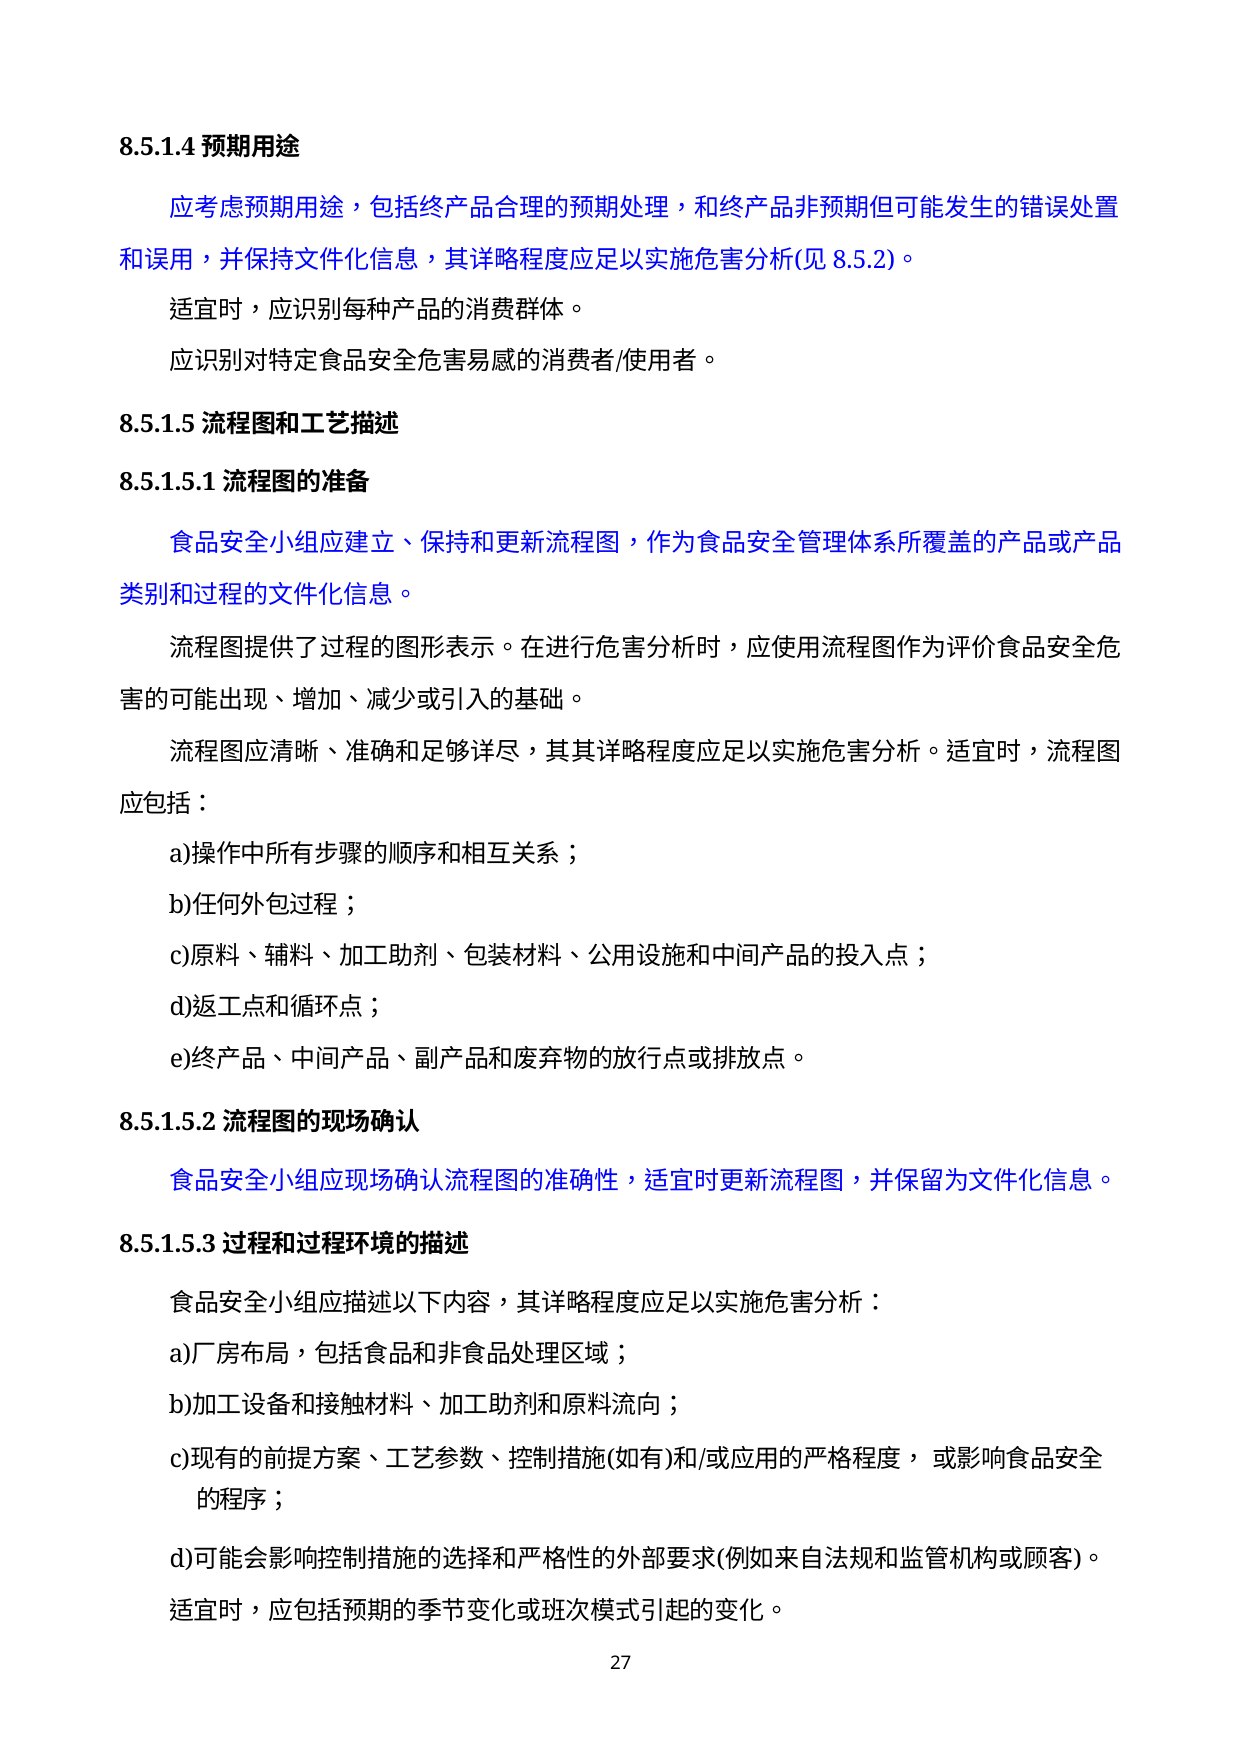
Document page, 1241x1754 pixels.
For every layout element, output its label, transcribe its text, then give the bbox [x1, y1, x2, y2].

text 8.5.1.4 预期用途 [119, 130, 1122, 161]
text 食品安全小组应描述以下内容，其详略程度应足以实施危害分析： [169, 1287, 1122, 1318]
text 适宜时，应包括预期的季节变化或班次模式引起的变化。 [169, 1594, 1122, 1625]
text d)返工点和循环点； [169, 991, 1122, 1022]
text 8.5.1.5.1 流程图的准备 [119, 466, 1122, 497]
text a)操作中所有步骤的顺序和相互关系； [169, 838, 1122, 869]
text 8.5.1.5.3 过程和过程环境的描述 [119, 1227, 1122, 1259]
text 应考虑预期用途，包括终产品合理的预期处理，和终产品非预期但可能发生的错误处置 和误用，并保持文件化信息，其详略程度应足以实施危害分析(见8.5.2)。 [119, 189, 1121, 276]
text 8.5.1.5.2 流程图的现场确认 [119, 1105, 1122, 1136]
text d)可能会影响控制措施的选择和严格性的外部要求(例如来自法规和监管机构或顾客)。 [169, 1543, 1122, 1574]
text 流程图应清晰、准确和足够详尽，其其详略程度应足以实施危害分析。适宜时，流程图 应包括： [119, 733, 1122, 820]
text c)原料、辅料、加工助剂、包装材料、公用设施和中间产品的投入点； [169, 940, 1122, 971]
text 适宜时，应识别每种产品的消费群体。 [169, 294, 1122, 324]
text 食品安全小组应现场确认流程图的准确性，适宜时更新流程图，并保留为文件化信息。 [119, 1165, 1118, 1196]
text 应识别对特定食品安全危害易感的消费者/使用者。 [169, 345, 1122, 376]
text b)任何外包过程； [168, 889, 1122, 920]
text e)终产品、中间产品、副产品和废弃物的放行点或排放点。 [169, 1042, 1122, 1073]
text 食品安全小组应建立、保持和更新流程图，作为食品安全管理体系所覆盖的产品或产品 类别和过程的文件化信息。 [119, 525, 1122, 611]
text c)现有的前提方案、工艺参数、控制措施(如有)和/或应用的严格程度， 或影响食品安全 的程序； [169, 1440, 1122, 1516]
text 8.5.1.5 流程图和工艺描述 [119, 408, 1122, 439]
text a)厂房布局，包括食品和非食品处理区域； [169, 1338, 1122, 1369]
text 流程图提供了过程的图形表示。在进行危害分析时，应使用流程图作为评价食品安全危 害的可能出现、增加、减少或引入的基础。 [119, 629, 1122, 715]
text b)加工设备和接触材料、加工助剂和原料流向； [168, 1389, 1122, 1420]
